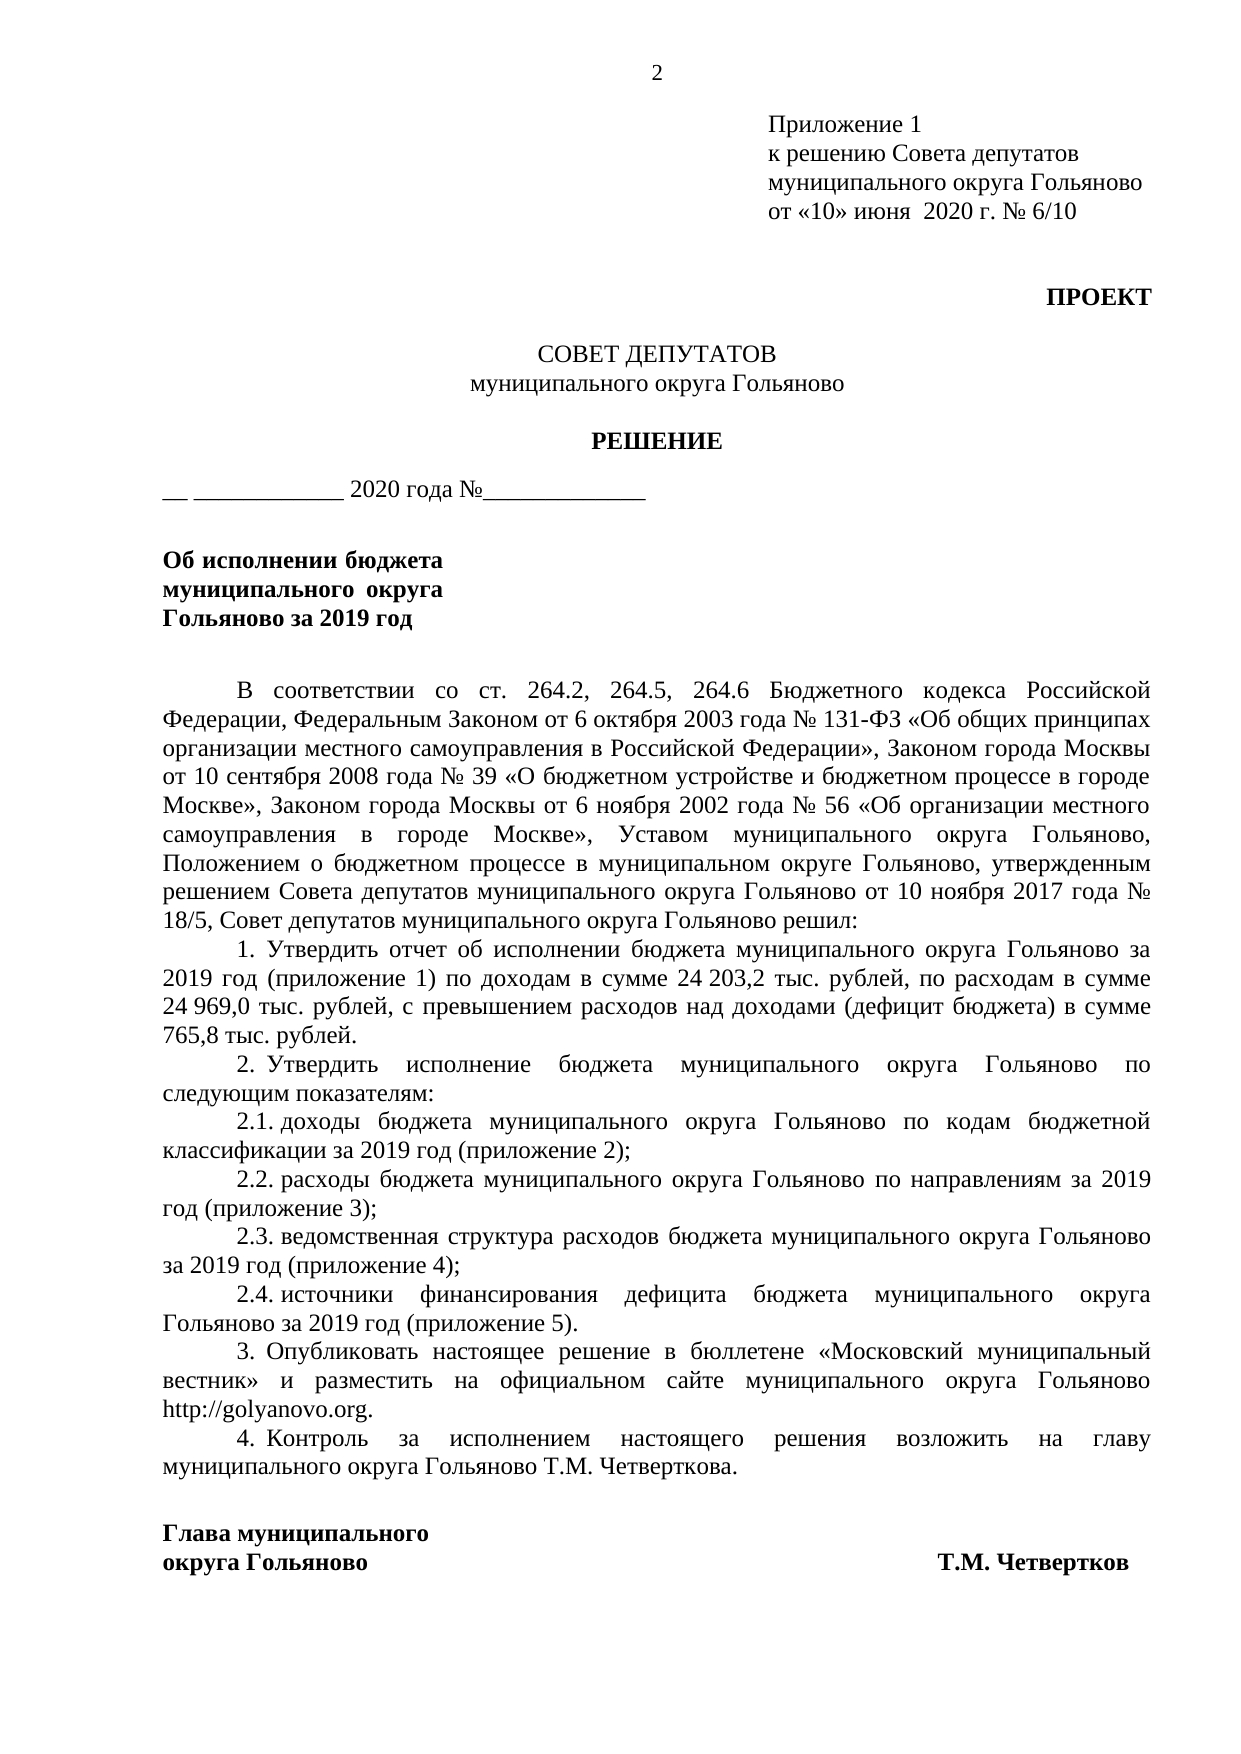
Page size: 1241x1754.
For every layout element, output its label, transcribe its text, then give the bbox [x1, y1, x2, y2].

text от «10» июня 2020 г. № 6/10 [768, 196, 1152, 224]
text муниципального округа Гольяново [768, 167, 1152, 196]
list расходы бюджета муниципального округа Гольяново по направлениям за 2019 год (приложение 3); [162, 1164, 1152, 1221]
title __ ____________ 2020 года №_____________ [162, 474, 1152, 502]
text Глава муниципального [162, 1518, 1152, 1547]
text к решению Совета депутатов [768, 138, 1152, 167]
list доходы бюджета муниципального округа Гольяново по кодам бюджетной классификации за 2019 год (приложение 2); [162, 1106, 1152, 1164]
list ведомственная структура расходов бюджета муниципального округа Гольяново за 2019 год (приложение 4); [162, 1221, 1152, 1279]
text В соответствии со ст. 264.2, 264.5, 264.6 Бюджетного кодекса Российской Федерации, Федеральным Законом от 6 октября 2003 года № 131-ФЗ «Об общих принципах организации местного самоуправления в Российской Федерации», Законом города Москвы от 10 сентября 2008 года № 39 «О бюджетном устройстве и бюджетном процессе в городе Москве», Законом города Москвы от 6 ноября 2002 года № 56 «Об организации местного самоуправления в городе Москве», Уставом муниципального округа Гольяново, Положением о бюджетном процессе в муниципальном округе Гольяново, утвержденным решением Совета депутатов муниципального округа Гольяново от 10 ноября 2017 года № 18/5, Совет депутатов муниципального округа Гольяново решил: [162, 675, 1152, 934]
title РЕШЕНИЕ [162, 426, 1152, 454]
list источники финансирования дефицита бюджета муниципального округа Гольяново за 2019 год (приложение 5). [162, 1279, 1152, 1336]
text ПРОЕКТ [812, 282, 1152, 311]
list Опубликовать настоящее решение в бюллетене «Московский муниципальный вестник» и разместить на официальном сайте муниципального округа Гольяново http://golyanovo.org. [162, 1336, 1152, 1423]
text Об исполнении бюджета муниципального округа Гольяново за 2019 год [162, 546, 443, 632]
text Приложение 1 [768, 109, 1152, 138]
text округа Гольяново Т.М. Четвертков [162, 1547, 1152, 1576]
title СОВЕТ ДЕПУТАТОВ [162, 339, 1152, 368]
list Контроль за исполнением настоящего решения возложить на главу муниципального округа Гольяново Т.М. Четверткова. [162, 1423, 1152, 1480]
list Утвердить исполнение бюджета муниципального округа Гольяново по следующим показателям: [162, 1049, 1152, 1106]
title муниципального округа Гольяново [162, 368, 1152, 397]
list Утвердить отчет об исполнении бюджета муниципального округа Гольяново за 2019 год (приложение 1) по доходам в сумме 24 203,2 тыс. рублей, по расходам в сумме 24 969,0 тыс. рублей, с превышением расходов над доходами (дефицит бюджета) в сумме 765,8 тыс. рублей. [162, 934, 1152, 1049]
